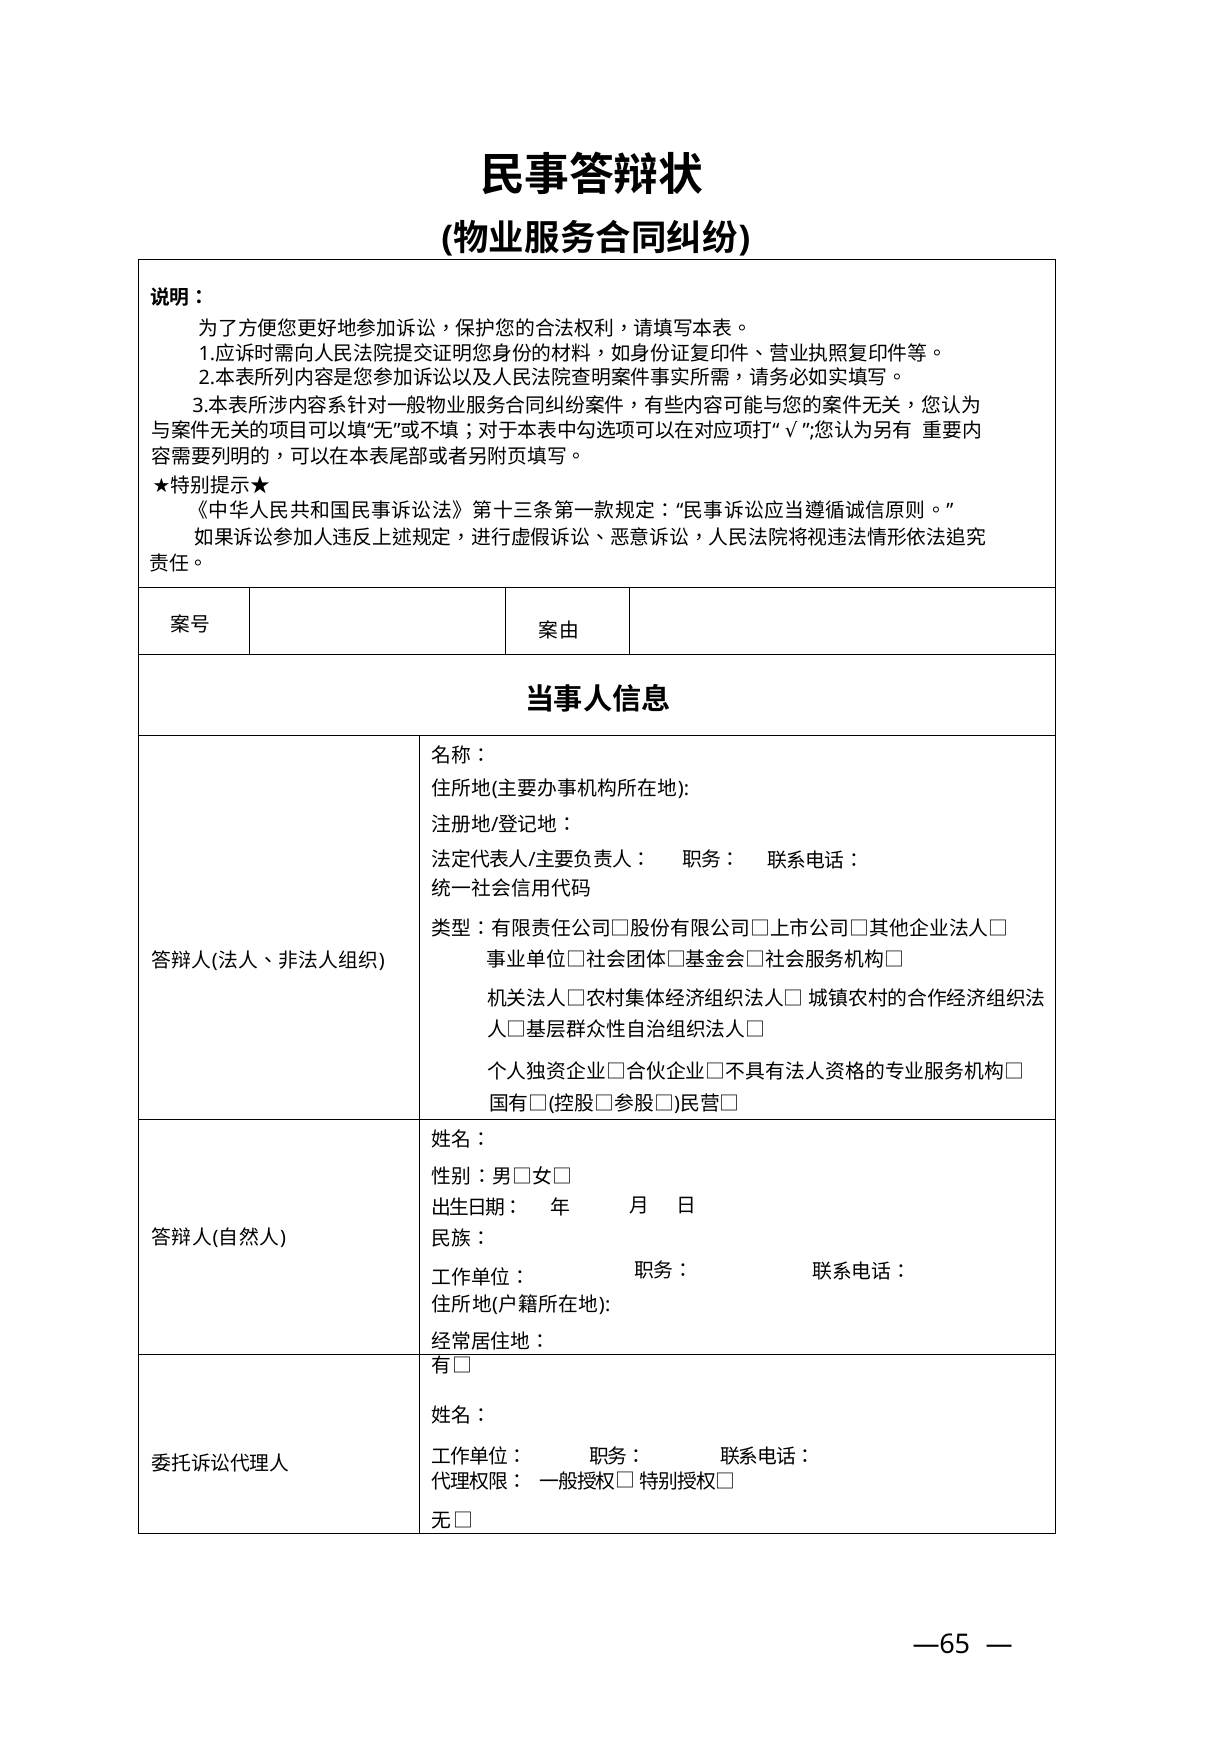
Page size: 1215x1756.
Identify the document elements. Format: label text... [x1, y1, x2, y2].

text 民事答辩状 [480, 146, 1057, 201]
table_cell 住所地(户籍所在地): 经常居住地： [420, 1289, 1055, 1354]
table_cell 案号 [139, 588, 249, 654]
table_cell 答辩人(自然人) [139, 1120, 419, 1354]
table_cell 当事人信息 [139, 655, 1055, 735]
table_cell 姓名： 性别：男□女□ 出生日期： 年 民族： 工作单位： [420, 1120, 607, 1289]
table_cell 月 日 职务： [608, 1120, 760, 1289]
table_cell 案由 [506, 588, 629, 654]
table_cell [250, 588, 505, 654]
table_cell 有□ 姓名： 工作单位： 职务： 联系电话： 代理权限： 一般授权□ 特别授权□ 无□ [420, 1355, 1055, 1532]
table_cell 联系电话： [760, 1120, 1055, 1289]
table_cell 答辩人(法人、非法人组织) [139, 736, 419, 1118]
table_cell [630, 588, 1055, 654]
table_header 说明： 为了方便您更好地参加诉讼，保护您的合法权利，请填写本表。 1.应诉时需向人民法院提交证明您身份的材料，如身份证复印件、营业执照复印件等。 2.本表所列内容是您参加诉讼以及人民法院查明案件事实所需，请务必如实填写。 3.本表所涉内容系针对一般物业服务合同纠纷案件，有些内容可能与您的案件无关，您认为 与案件无关的项目可以填“无”或不填；对于本表中勾选项可以在对应项打“ √ ”;您认为另有 重要内容需要列明的，可以在本表尾部或者另附页填写。 ★特别提示★ 《中华人民共和国民事诉讼法》第十三条第一款规定：“民事诉讼应当遵循诚信原则。” 如果诉讼参加人违反上述规定，进行虚假诉讼、恶意诉讼，人民法院将视违法情形依法追究 责任。 [139, 260, 1055, 587]
table_cell 名称： 住所地(主要办事机构所在地): 注册地/登记地： 法定代表人/主要负责人： 职务： 联系电话： 统一社会信用代码 类型：有限责任公司□股份有限公司□上市公司□其他企业法人□ 事业单位□社会团体□基金会□社会服务机构□ 机关法人□农村集体经济组织法人□ 城镇农村的合作经济组织法 人□基层群众性自治组织法人□ 个人独资企业□合伙企业□不具有法人资格的专业服务机构□ 国有□(控股□参股□)民营□ [420, 736, 1055, 1118]
text (物业服务合同纠纷) [441, 218, 1057, 259]
table_cell 委托诉讼代理人 [139, 1355, 419, 1532]
